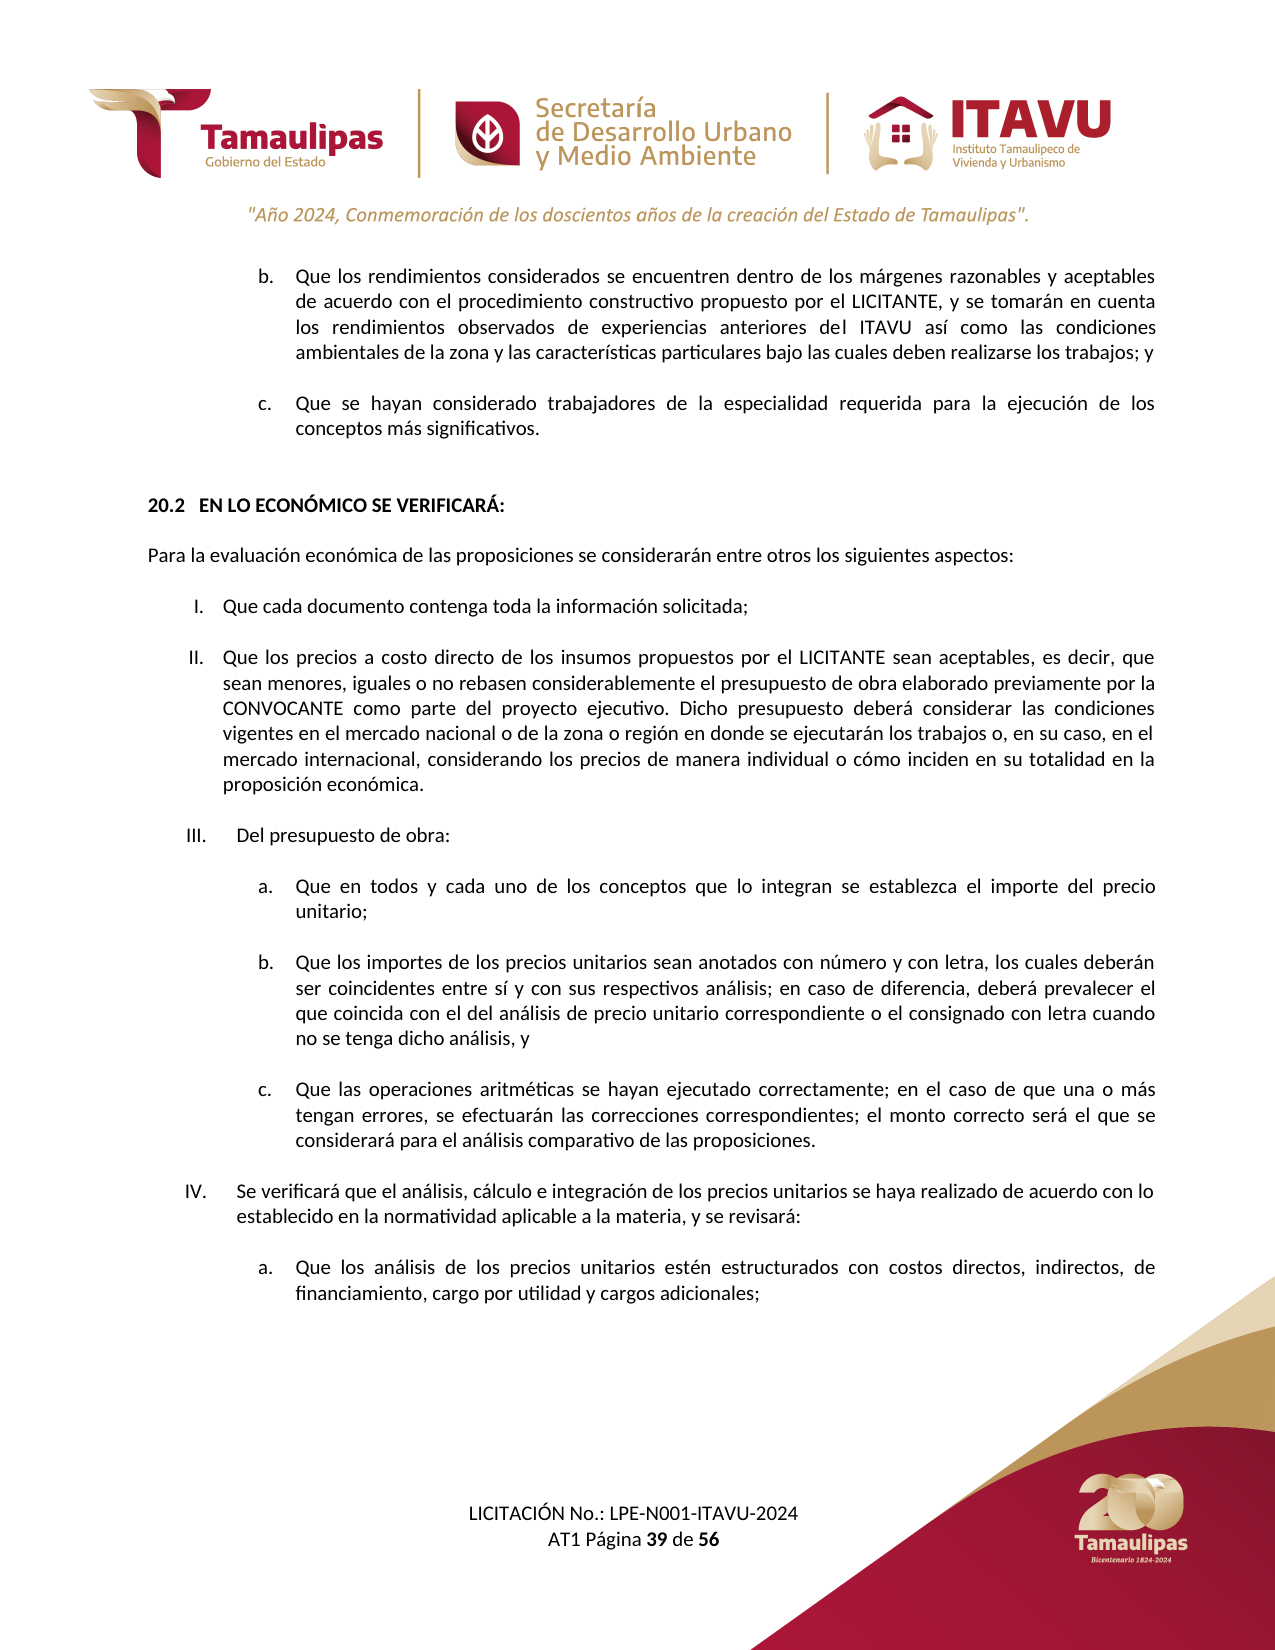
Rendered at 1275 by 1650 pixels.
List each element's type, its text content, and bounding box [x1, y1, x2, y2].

list Que los precios a costo directo de los insumos propuestos por el LICITANTE sean aceptables, es decir, que sean menores, iguales o no rebasen considerablemente el presupuesto de obra elaborado previamente por la CONVOCANTE como parte del proyecto ejecutivo. Dicho presupuesto deberá considerar las condiciones vigentes en el mercado nacional o de la zona o región en donde se ejecutarán los trabajos o, en su caso, en el mercado internacional, considerando los precios de manera individual o cómo inciden en su totalidad en la proposición económica. [204, 644, 1157, 797]
list Del presupuesto de obra: [207, 822, 1157, 848]
list Que los análisis de los precios unitarios estén estructurados con costos directos, indirectos, de financiamiento, cargo por utilidad y cargos adicionales; [258, 1254, 1157, 1305]
list Que cada documento contenga toda la información solicitada; [204, 593, 1157, 619]
text 20.2 EN LO ECONÓMICO SE VERIFICARÁ: [148, 492, 1157, 517]
picture [0, 0, 1275, 1650]
text Para la evaluación económica de las proposiciones se considerarán entre otros los siguientes aspectos: [148, 543, 1157, 568]
list Que los rendimientos considerados se encuentren dentro de los márgenes razonables y aceptables de acuerdo con el procedimiento constructivo propuesto por el LICITANTE, y se tomarán en cuenta los rendimientos observados de experiencias anteriores del ITAVU así como las condiciones ambientales de la zona y las características particulares bajo las cuales deben realizarse los trabajos; y [258, 263, 1157, 365]
list Que las operaciones aritméticas se hayan ejecutado correctamente; en el caso de que una o más tengan errores, se efectuarán las correcciones correspondientes; el monto correcto será el que se considerará para el análisis comparativo de las proposiciones. [258, 1076, 1157, 1153]
list Que en todos y cada uno de los conceptos que lo integran se establezca el importe del precio unitario; [258, 873, 1157, 924]
list Que los importes de los precios unitarios sean anotados con número y con letra, los cuales deberán ser coincidentes entre sí y con sus respectivos análisis; en caso de diferencia, deberá prevalecer el que coincida con el del análisis de precio unitario correspondiente o el consignado con letra cuando no se tenga dicho análisis, y [258, 949, 1157, 1051]
list Se verificará que el análisis, cálculo e integración de los precios unitarios se haya realizado de acuerdo con lo establecido en la normatividad aplicable a la materia, y se revisará: [207, 1178, 1157, 1229]
list Que se hayan considerado trabajadores de la especialidad requerida para la ejecución de los conceptos más significativos. [258, 390, 1157, 441]
